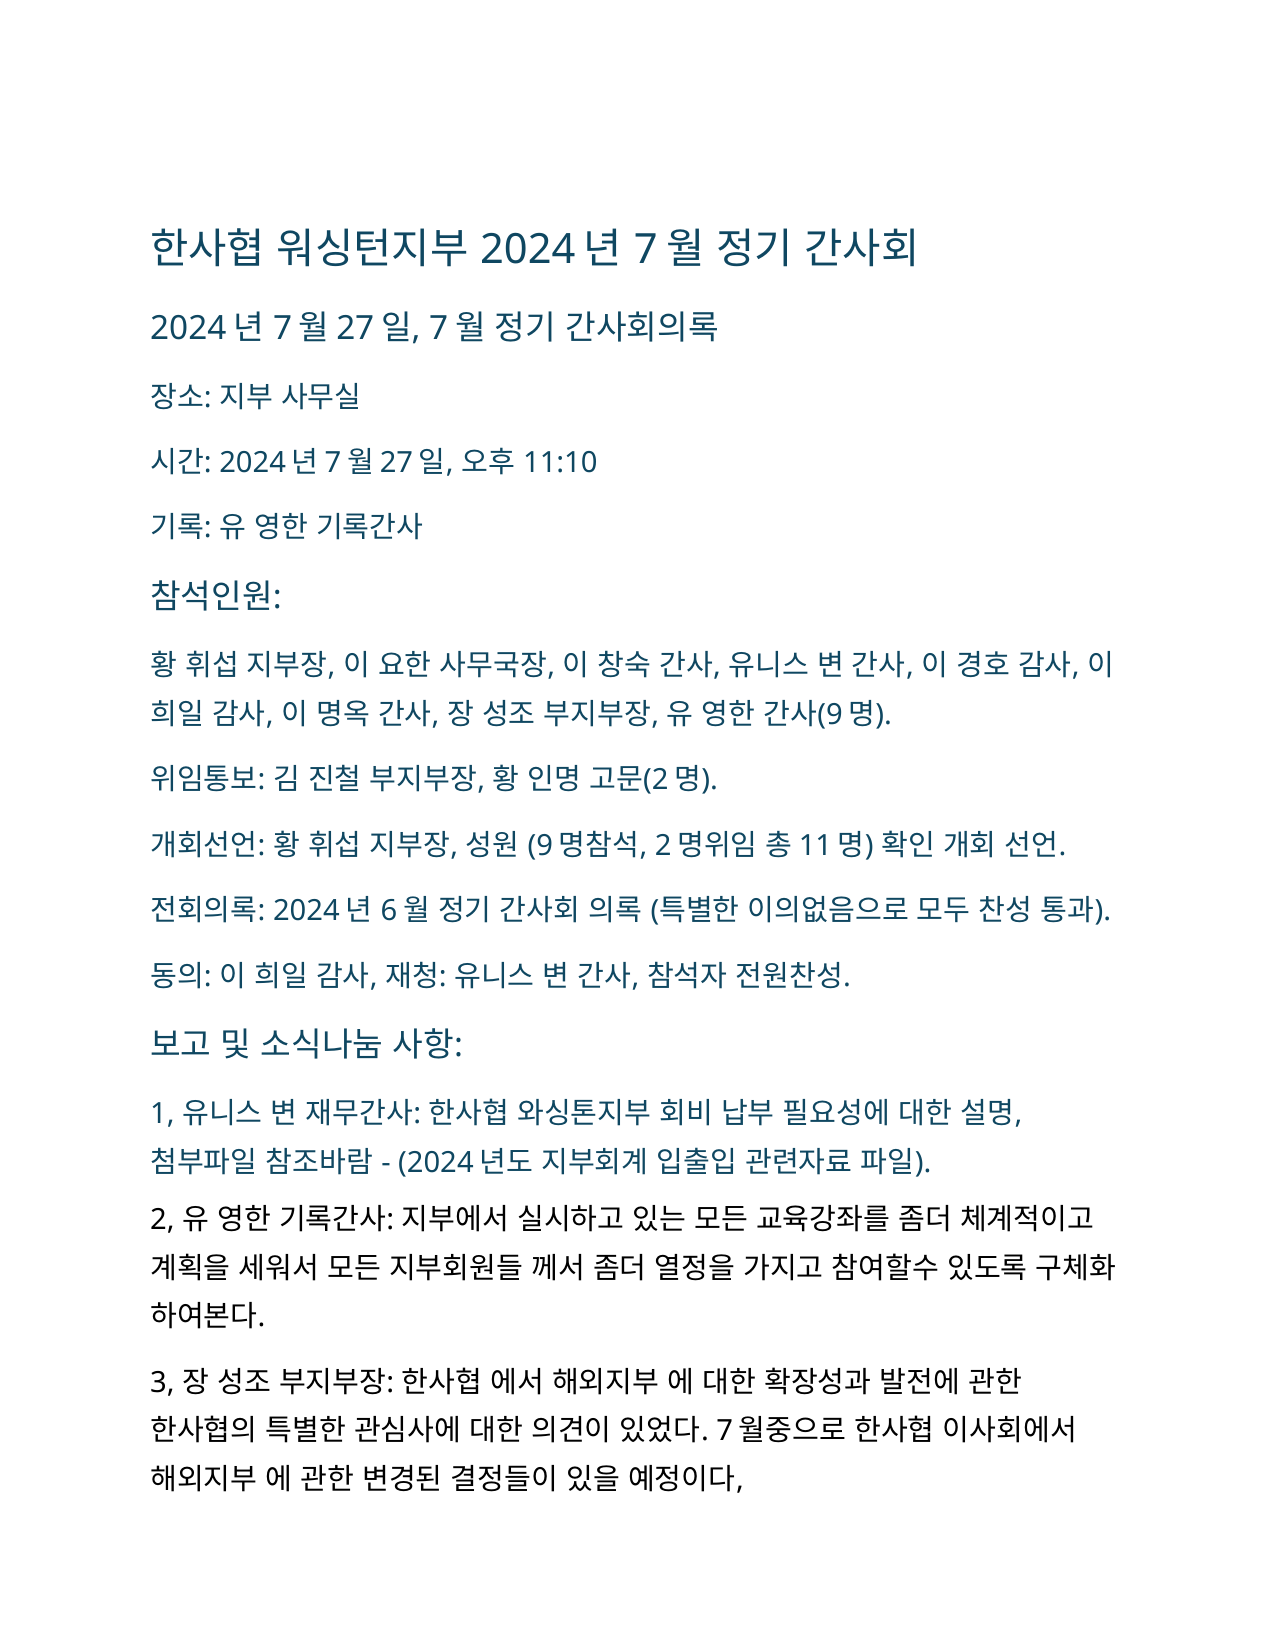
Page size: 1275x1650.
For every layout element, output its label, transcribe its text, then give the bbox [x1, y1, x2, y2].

subtitle 한사협 워싱턴지부 2024년 7월 정기 간사회 [150, 215, 1125, 275]
subtitle 전회의록: 2024년 6월 정기 간사회 의록 (특별한 이의없음으로 모두 찬성 통과). [150, 887, 1125, 929]
subtitle 시간: 2024년7월27일, 오후 11:10 [150, 439, 1125, 481]
text 3, 장 성조 부지부장: 한사협 에서 해외지부 에 대한 확장성과 발전에 관한 한사협의 특별한 관심사에 대한 의견이 있었다. 7월중으로 한사협 이사회에서 해외지부 에 관한 변경된 결정들이 있을 예정이다, [150, 1358, 1125, 1498]
subtitle 2024년 7월27일, 7월 정기 간사회의록 [150, 301, 1125, 349]
subtitle 개회선언: 황 휘섭 지부장, 성원 (9명참석, 2명위임 총11명) 확인 개회 선언. [150, 821, 1125, 864]
subtitle 기록: 유 영한 기록간사 [150, 504, 1125, 546]
subtitle 동의: 이 희일 감사, 재청: 유니스 변 간사, 참석자 전원찬성. [150, 952, 1125, 994]
text 2, 유 영한 기록간사: 지부에서 실시하고 있는 모든 교육강좌를 좀더 체계적이고 계획을 세워서 모든 지부회원들 께서 좀더 열정을 가지고 참여할수 있도록 구체화 하여본다. [150, 1196, 1125, 1335]
subtitle 위임통보: 김 진철 부지부장, 황 인명 고문(2명). [150, 756, 1125, 798]
subtitle 장소: 지부 사무실 [150, 373, 1125, 416]
subtitle 황 휘섭 지부장, 이 요한 사무국장, 이 창숙 간사, 유니스 변 간사, 이 경호 감사, 이 희일 감사, 이 명옥 간사, 장 성조 부지부장, 유 영한 간사(9명). [150, 642, 1125, 733]
subtitle 참석인원: [150, 569, 1125, 618]
subtitle 1, 유니스 변 재무간사: 한사협 와싱톤지부 회비 납부 필요성에 대한 설명, 첨부파일 참조바람 - (2024년도 지부회계 입출입 관련자료 파일). [150, 1090, 1125, 1181]
subtitle 보고 및 소식나눔 사항: [150, 1017, 1125, 1066]
